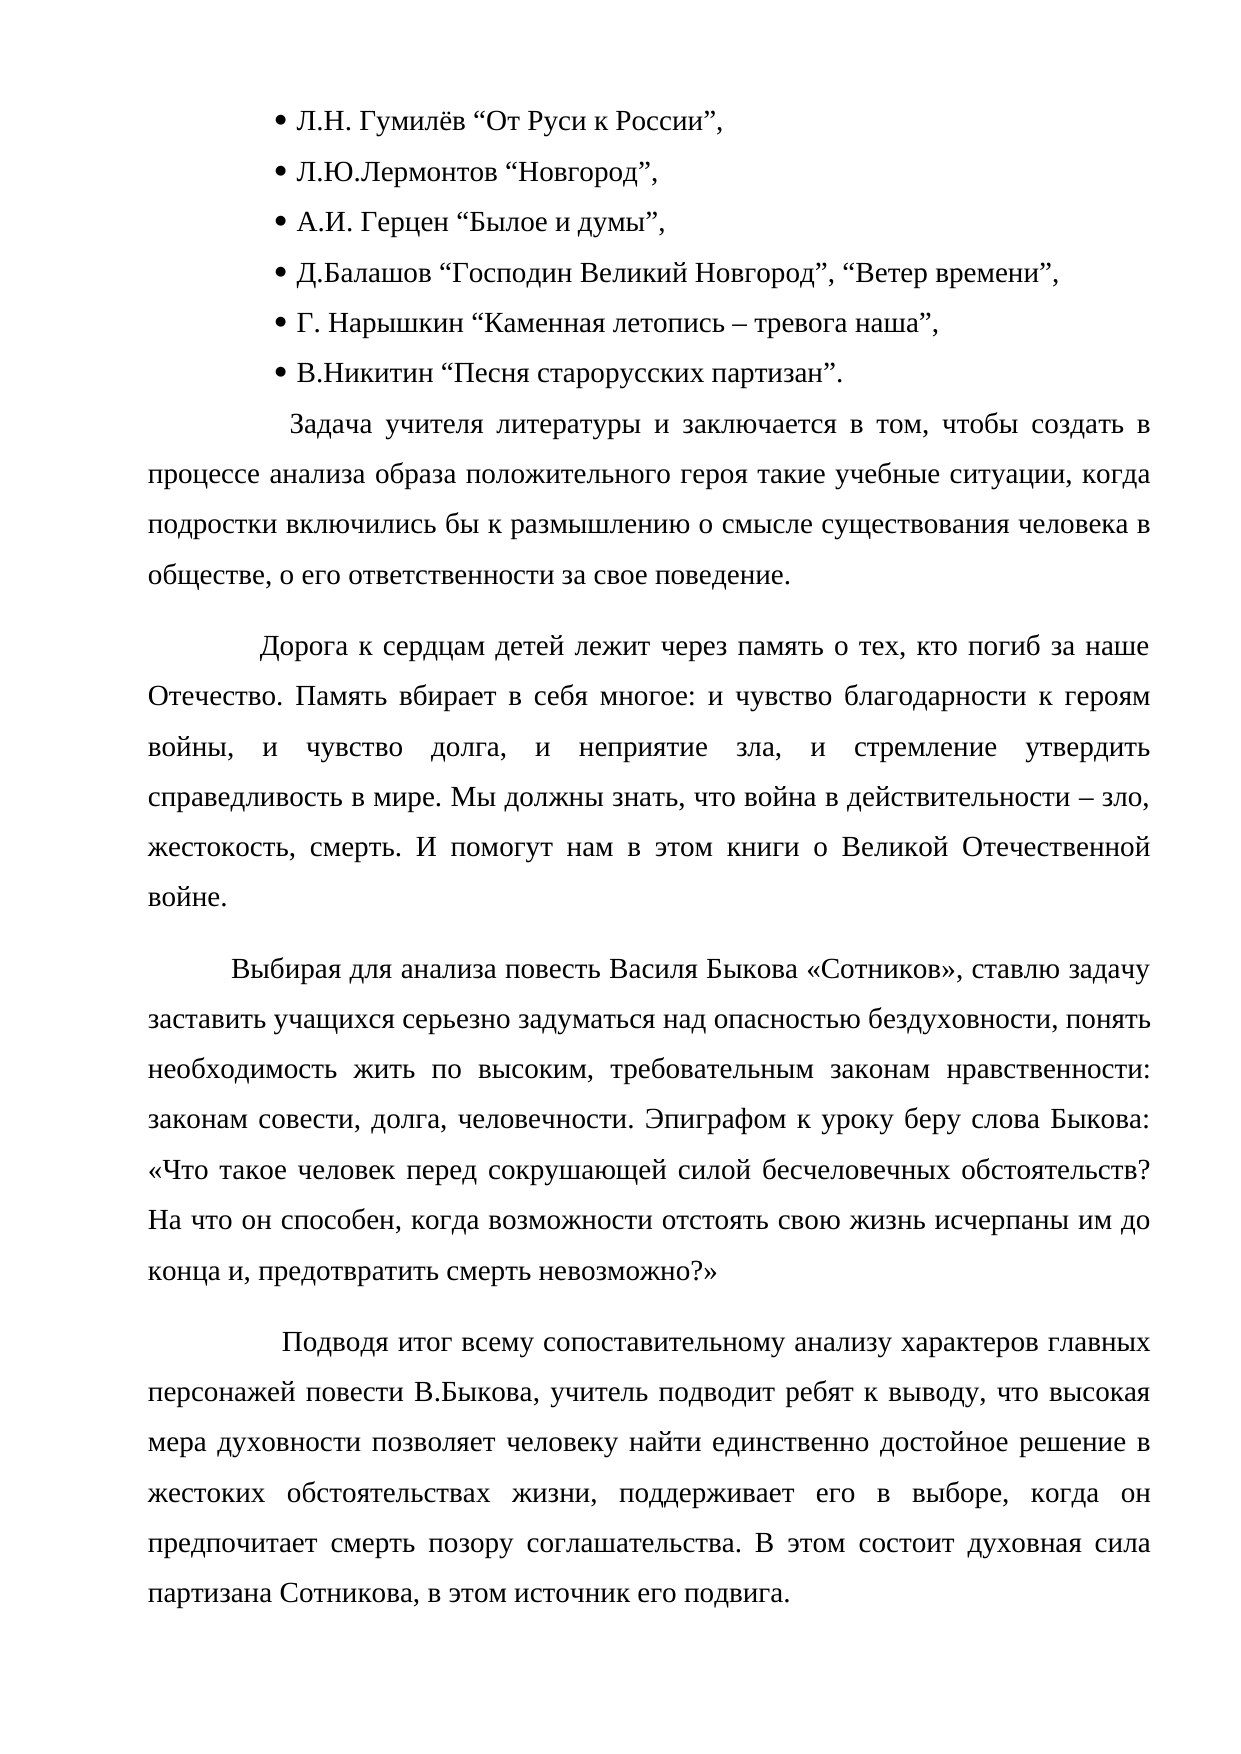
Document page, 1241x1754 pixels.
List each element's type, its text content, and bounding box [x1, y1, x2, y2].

list Д.Балашов “Господин Великий Новгород”, “Ветер времени”, [276, 255, 1152, 288]
list В.Никитин “Песня старорусских партизан”. [276, 356, 1152, 389]
list Г. Нарышкин “Каменная летопись – тревога наша”, [276, 305, 1152, 339]
text Дорога к сердцам детей лежит через память о тех, кто погиб за наше Отечество. Память вбирает в себя многое: и чувство благодарности к героям войны, и чувство долга, и неприятие зла, и стремление утвердить справедливость в мире. Мы должны знать, что война в действительности – зло, жестокость, смерть. И помогут нам в этом книги о Великой Отечественной войне. [148, 628, 1152, 913]
list Л.Ю.Лермонтов “Новгород”, [276, 154, 1152, 187]
text Выбирая для анализа повесть Василя Быкова «Сотников», ставлю задачу заставить учащихся серьезно задуматься над опасностью бездуховности, понять необходимость жить по высоким, требовательным законам нравственности: законам совести, долга, человечности. Эпиграфом к уроку беру слова Быкова: «Что такое человек перед сокрушающей силой бесчеловечных обстоятельств? На что он способен, когда возможности отстоять свою жизнь исчерпаны им до конца и, предотвратить смерть невозможно?» [148, 951, 1152, 1286]
list Л.Н. Гумилёв “От Руси к России”, [276, 103, 1152, 137]
list А.И. Герцен “Былое и думы”, [276, 204, 1152, 238]
text Задача учителя литературы и заключается в том, чтобы создать в процессе анализа образа положительного героя такие учебные ситуации, когда подростки включились бы к размышлению о смысле существования человека в обществе, о его ответственности за свое поведение. [148, 406, 1152, 590]
text Подводя итог всему сопоставительному анализу характеров главных персонажей повести В.Быкова, учитель подводит ребят к выводу, что высокая мера духовности позволяет человеку найти единственно достойное решение в жестоких обстоятельствах жизни, поддерживает его в выборе, когда он предпочитает смерть позору соглашательства. В этом состоит духовная сила партизана Сотникова, в этом источник его подвига. [148, 1324, 1152, 1609]
